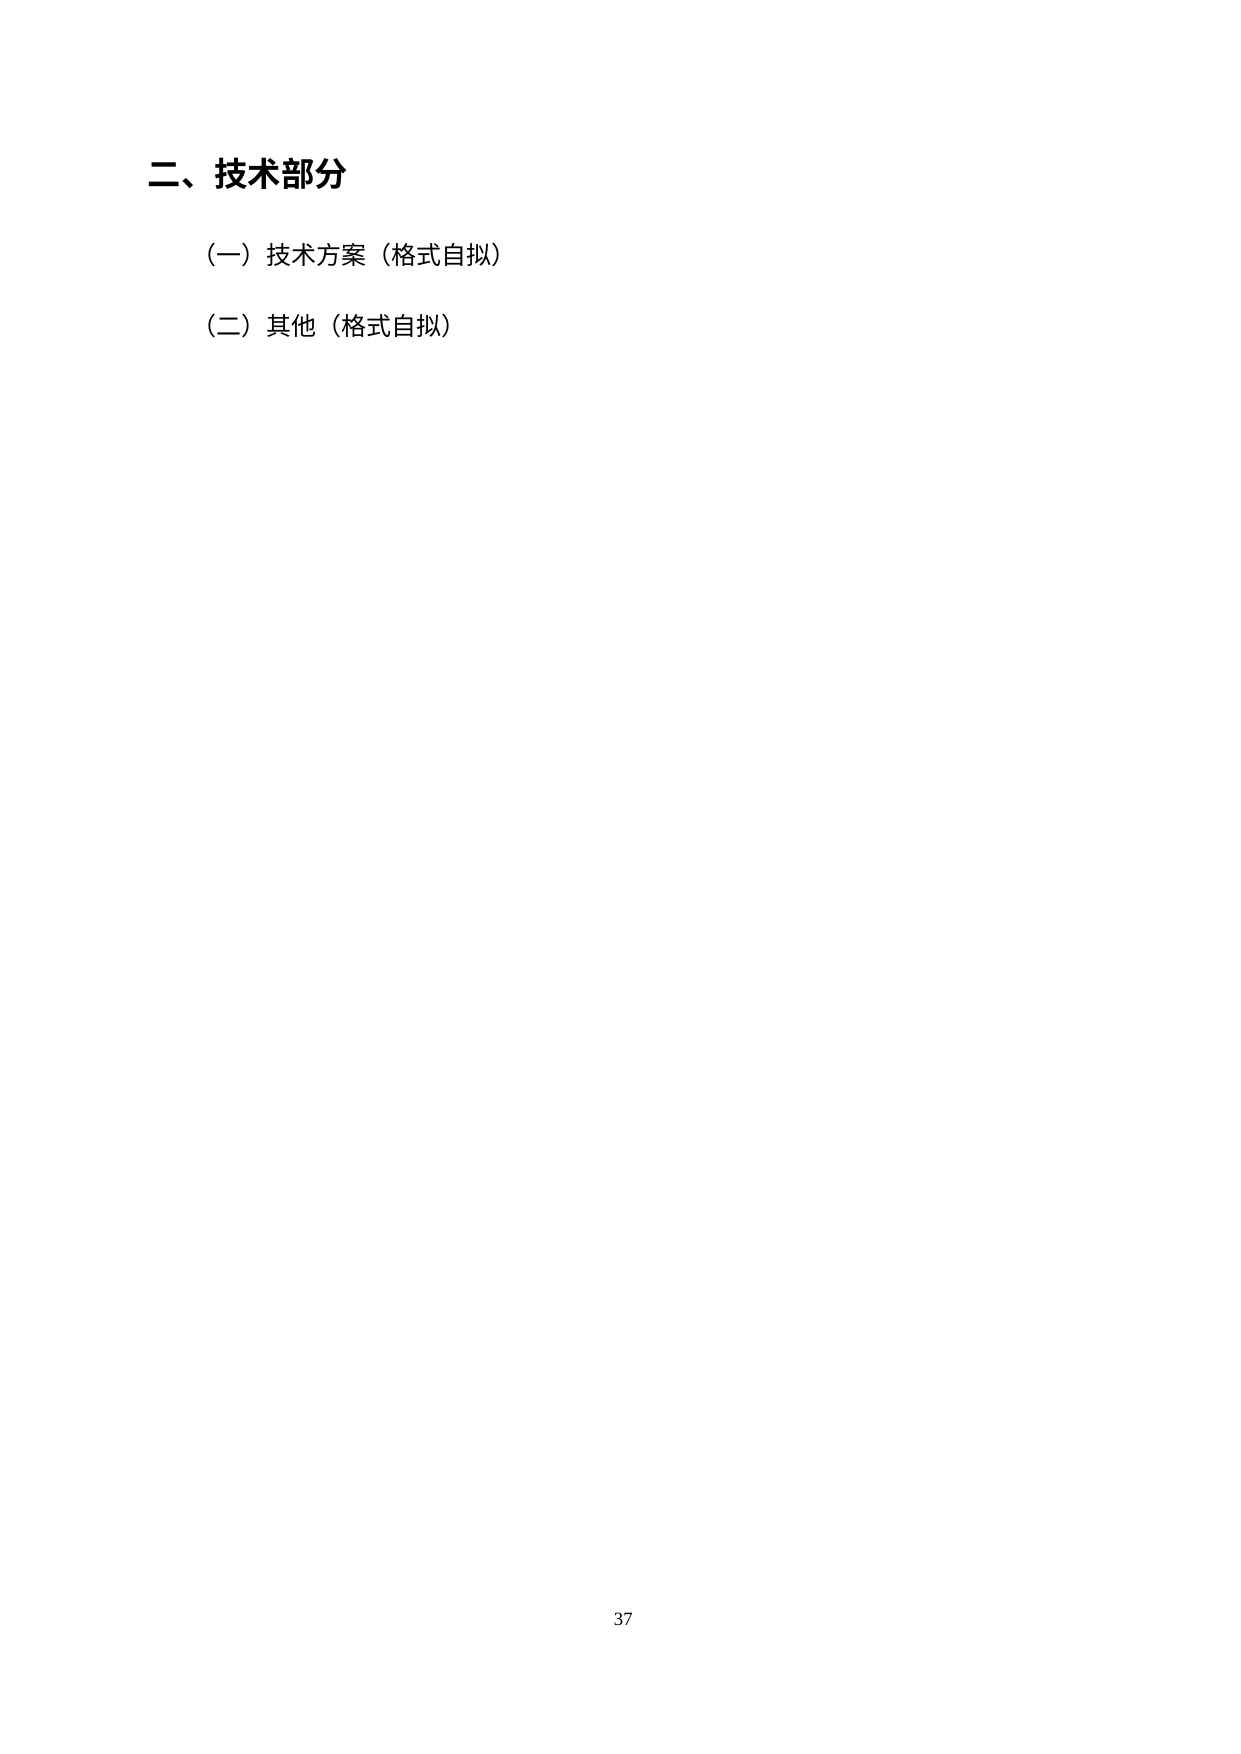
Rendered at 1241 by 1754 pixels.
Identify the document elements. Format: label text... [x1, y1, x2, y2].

text （一）技术方案（格式自拟） [148, 236, 1098, 272]
text （二）其他（格式自拟） [148, 306, 1098, 342]
text 二、技术部分 [148, 148, 1098, 196]
